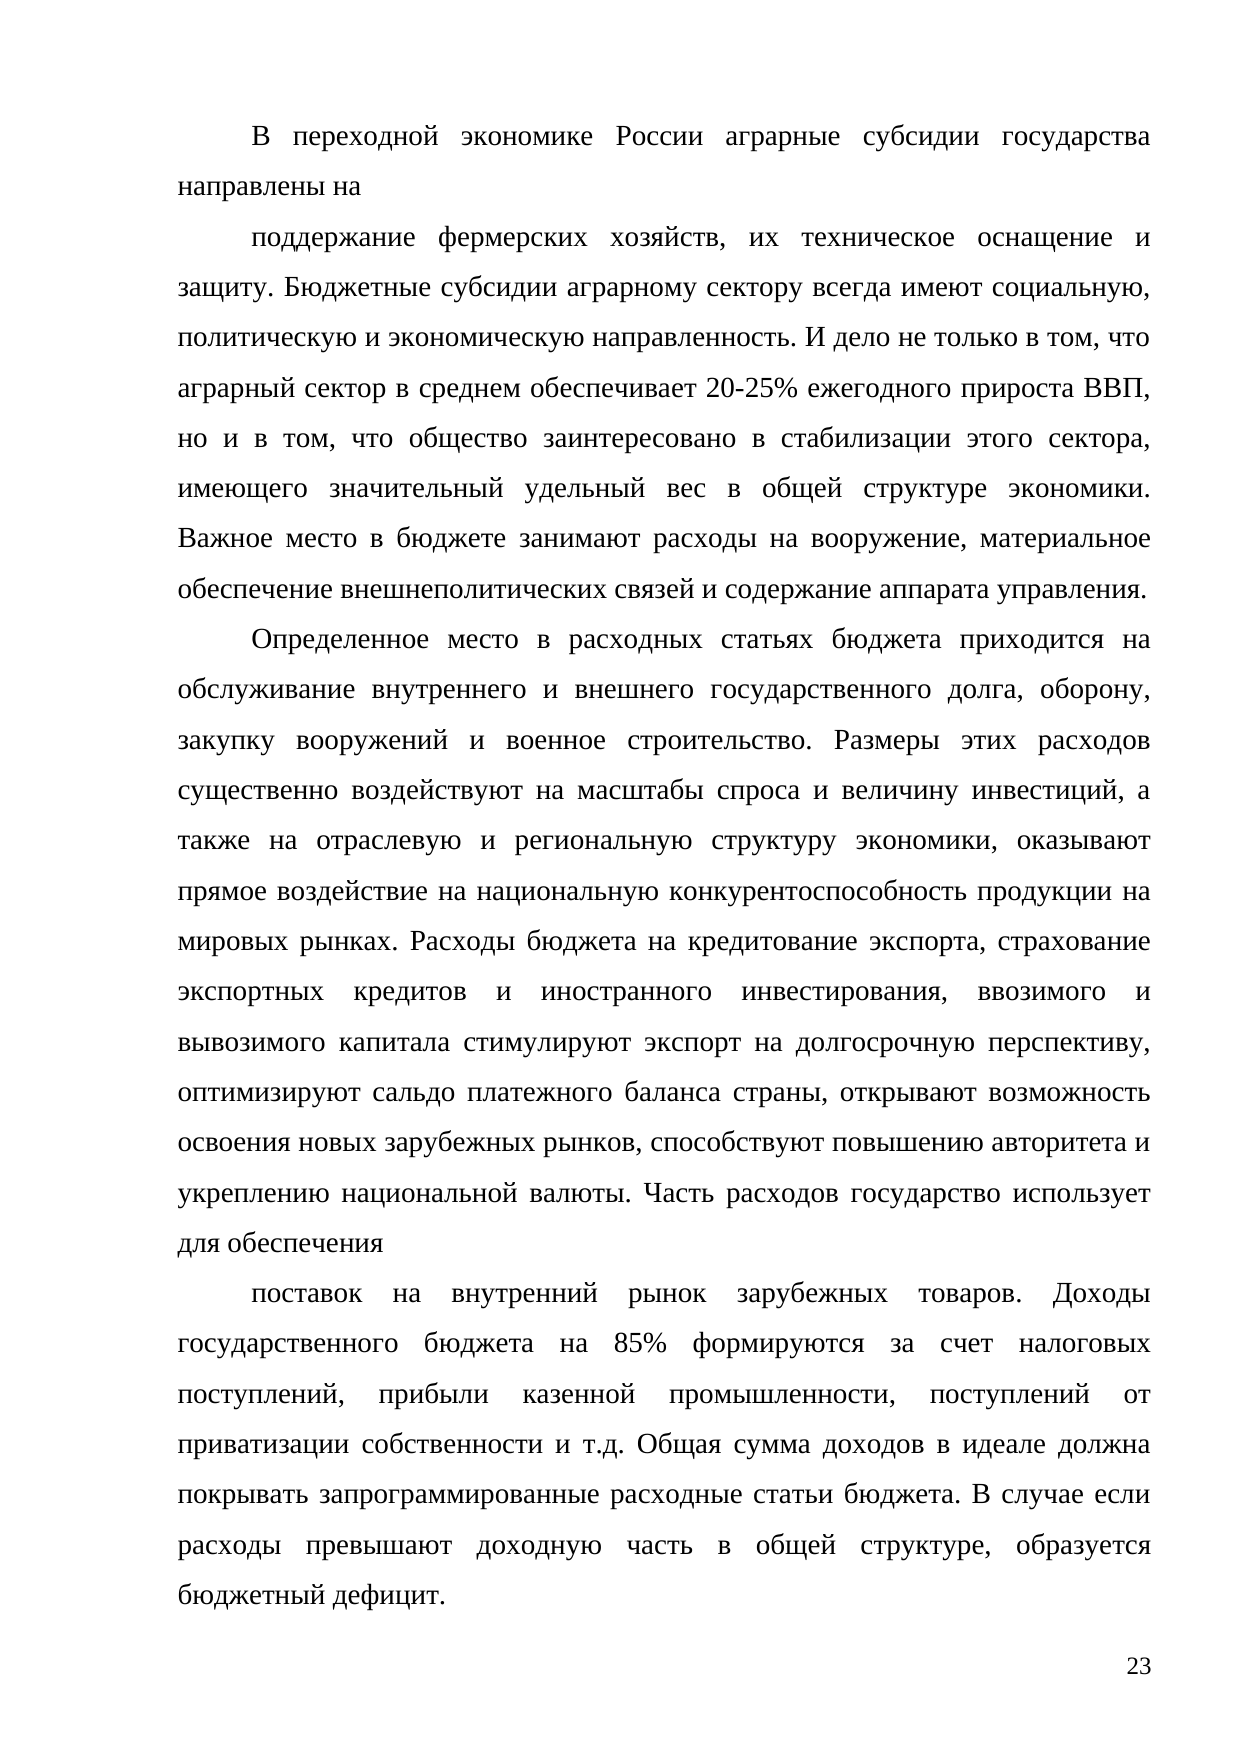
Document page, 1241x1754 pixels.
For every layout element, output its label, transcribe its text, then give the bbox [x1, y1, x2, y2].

text поддержание фермерских хозяйств, их техническое оснащение и защиту. Бюджетные субсидии аграрному сектору всегда имеют социальную, политическую и экономическую направленность. И дело не только в том, что аграрный сектор в среднем обеспечивает 20-25% ежегодного прироста ВВП, но и в том, что общество заинтересовано в стабилизации этого сектора, имеющего значительный удельный вес в общей структуре экономики. Важное место в бюджете занимают расходы на вооружение, материальное обеспечение внешнеполитических связей и содержание аппарата управления. [177, 219, 1152, 604]
text поставок на внутренний рынок зарубежных товаров. Доходы государственного бюджета на 85% формируются за счет налоговых поступлений, прибыли казенной промышленности, поступлений от приватизации собственности и т.д. Общая сумма доходов в идеале должна покрывать запрограммированные расходные статьи бюджета. В случае если расходы превышают доходную часть в общей структуре, образуется бюджетный дефицит. [177, 1275, 1152, 1611]
text Определенное место в расходных статьях бюджета приходится на обслуживание внутреннего и внешнего государственного долга, оборону, закупку вооружений и военное строительство. Размеры этих расходов существенно воздействуют на масштабы спроса и величину инвестиций, а также на отраслевую и региональную структуру экономики, оказывают прямое воздействие на национальную конкурентоспособность продукции на мировых рынках. Расходы бюджета на кредитование экспорта, страхование экспортных кредитов и иностранного инвестирования, ввозимого и вывозимого капитала стимулируют экспорт на долгосрочную перспективу, оптимизируют сальдо платежного баланса страны, открывают возможность освоения новых зарубежных рынков, способствуют повышению авторитета и укреплению национальной валюты. Часть расходов государство использует для обеспечения [177, 621, 1152, 1258]
text В переходной экономике России аграрные субсидии государства направлены на [177, 118, 1152, 202]
